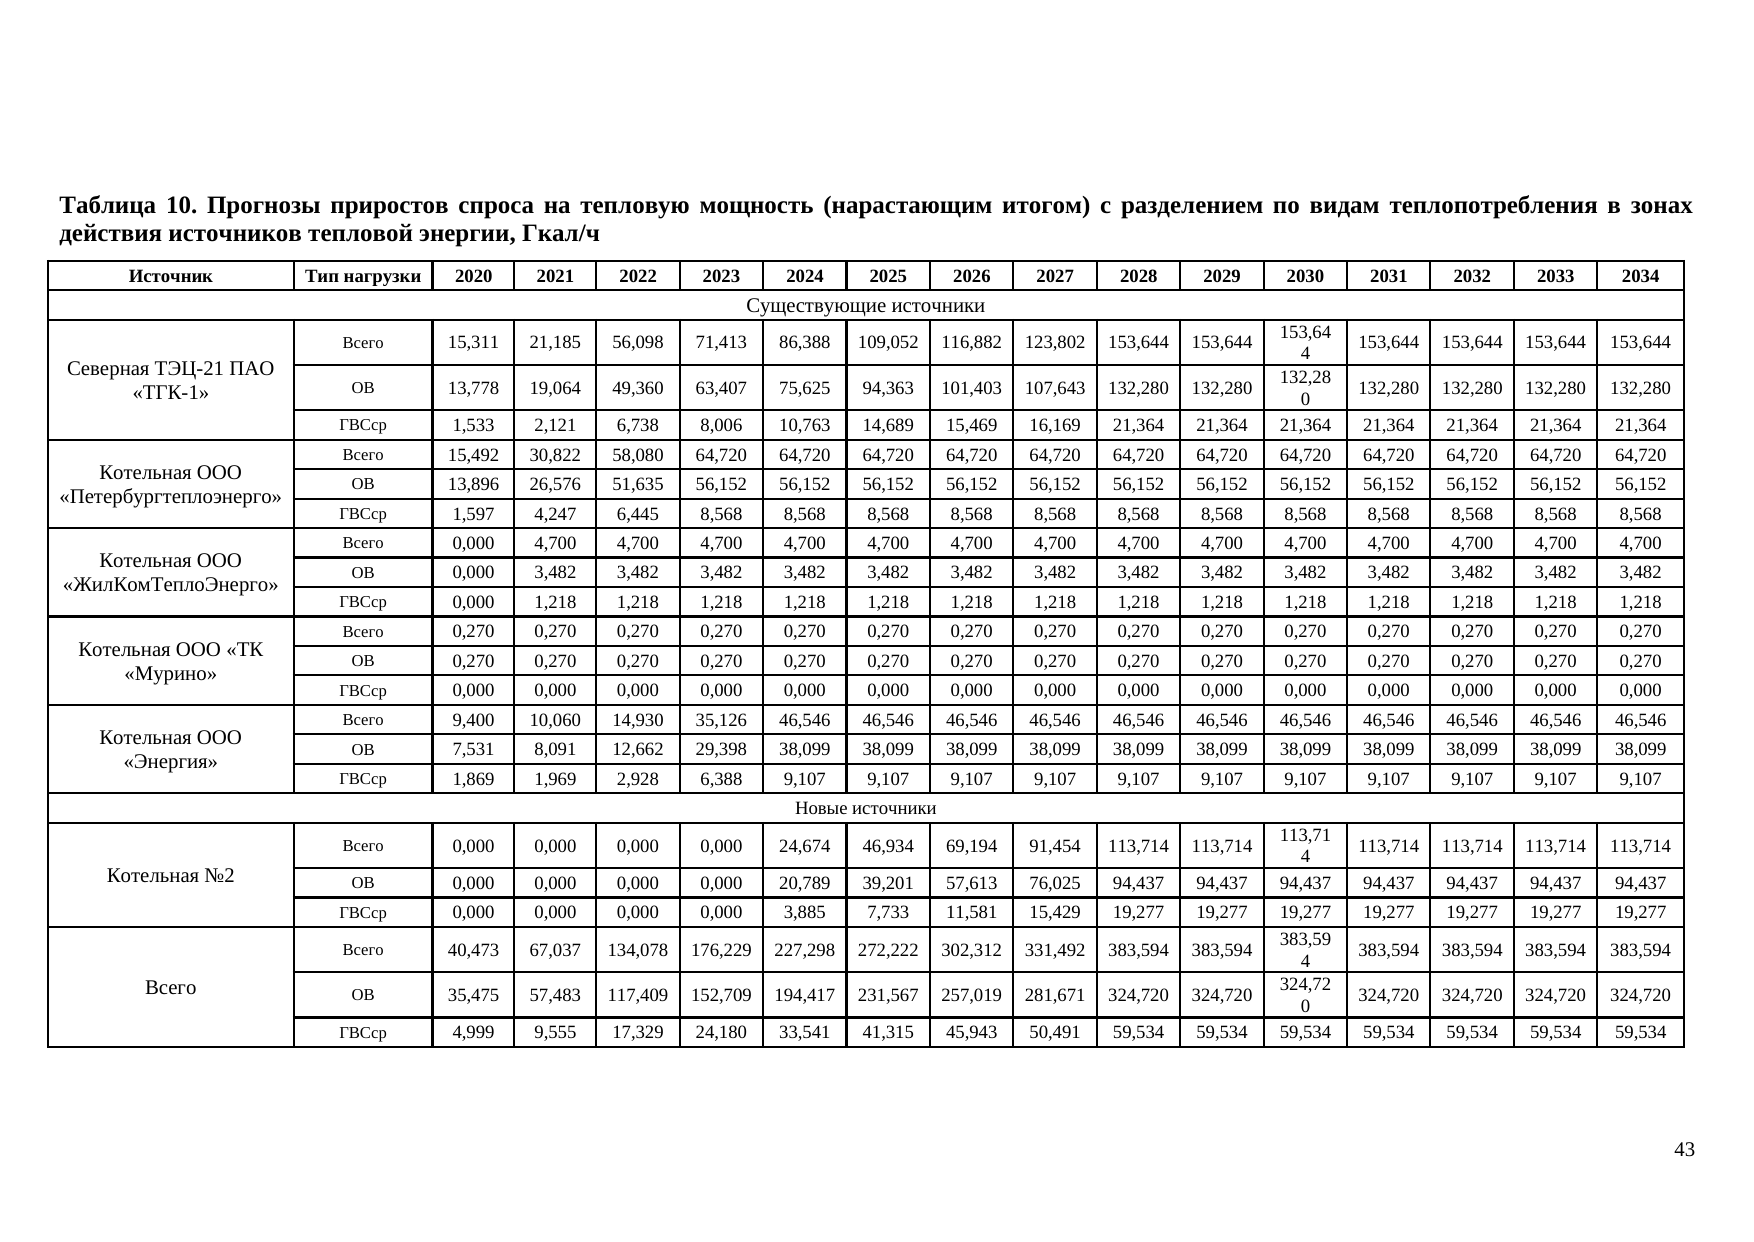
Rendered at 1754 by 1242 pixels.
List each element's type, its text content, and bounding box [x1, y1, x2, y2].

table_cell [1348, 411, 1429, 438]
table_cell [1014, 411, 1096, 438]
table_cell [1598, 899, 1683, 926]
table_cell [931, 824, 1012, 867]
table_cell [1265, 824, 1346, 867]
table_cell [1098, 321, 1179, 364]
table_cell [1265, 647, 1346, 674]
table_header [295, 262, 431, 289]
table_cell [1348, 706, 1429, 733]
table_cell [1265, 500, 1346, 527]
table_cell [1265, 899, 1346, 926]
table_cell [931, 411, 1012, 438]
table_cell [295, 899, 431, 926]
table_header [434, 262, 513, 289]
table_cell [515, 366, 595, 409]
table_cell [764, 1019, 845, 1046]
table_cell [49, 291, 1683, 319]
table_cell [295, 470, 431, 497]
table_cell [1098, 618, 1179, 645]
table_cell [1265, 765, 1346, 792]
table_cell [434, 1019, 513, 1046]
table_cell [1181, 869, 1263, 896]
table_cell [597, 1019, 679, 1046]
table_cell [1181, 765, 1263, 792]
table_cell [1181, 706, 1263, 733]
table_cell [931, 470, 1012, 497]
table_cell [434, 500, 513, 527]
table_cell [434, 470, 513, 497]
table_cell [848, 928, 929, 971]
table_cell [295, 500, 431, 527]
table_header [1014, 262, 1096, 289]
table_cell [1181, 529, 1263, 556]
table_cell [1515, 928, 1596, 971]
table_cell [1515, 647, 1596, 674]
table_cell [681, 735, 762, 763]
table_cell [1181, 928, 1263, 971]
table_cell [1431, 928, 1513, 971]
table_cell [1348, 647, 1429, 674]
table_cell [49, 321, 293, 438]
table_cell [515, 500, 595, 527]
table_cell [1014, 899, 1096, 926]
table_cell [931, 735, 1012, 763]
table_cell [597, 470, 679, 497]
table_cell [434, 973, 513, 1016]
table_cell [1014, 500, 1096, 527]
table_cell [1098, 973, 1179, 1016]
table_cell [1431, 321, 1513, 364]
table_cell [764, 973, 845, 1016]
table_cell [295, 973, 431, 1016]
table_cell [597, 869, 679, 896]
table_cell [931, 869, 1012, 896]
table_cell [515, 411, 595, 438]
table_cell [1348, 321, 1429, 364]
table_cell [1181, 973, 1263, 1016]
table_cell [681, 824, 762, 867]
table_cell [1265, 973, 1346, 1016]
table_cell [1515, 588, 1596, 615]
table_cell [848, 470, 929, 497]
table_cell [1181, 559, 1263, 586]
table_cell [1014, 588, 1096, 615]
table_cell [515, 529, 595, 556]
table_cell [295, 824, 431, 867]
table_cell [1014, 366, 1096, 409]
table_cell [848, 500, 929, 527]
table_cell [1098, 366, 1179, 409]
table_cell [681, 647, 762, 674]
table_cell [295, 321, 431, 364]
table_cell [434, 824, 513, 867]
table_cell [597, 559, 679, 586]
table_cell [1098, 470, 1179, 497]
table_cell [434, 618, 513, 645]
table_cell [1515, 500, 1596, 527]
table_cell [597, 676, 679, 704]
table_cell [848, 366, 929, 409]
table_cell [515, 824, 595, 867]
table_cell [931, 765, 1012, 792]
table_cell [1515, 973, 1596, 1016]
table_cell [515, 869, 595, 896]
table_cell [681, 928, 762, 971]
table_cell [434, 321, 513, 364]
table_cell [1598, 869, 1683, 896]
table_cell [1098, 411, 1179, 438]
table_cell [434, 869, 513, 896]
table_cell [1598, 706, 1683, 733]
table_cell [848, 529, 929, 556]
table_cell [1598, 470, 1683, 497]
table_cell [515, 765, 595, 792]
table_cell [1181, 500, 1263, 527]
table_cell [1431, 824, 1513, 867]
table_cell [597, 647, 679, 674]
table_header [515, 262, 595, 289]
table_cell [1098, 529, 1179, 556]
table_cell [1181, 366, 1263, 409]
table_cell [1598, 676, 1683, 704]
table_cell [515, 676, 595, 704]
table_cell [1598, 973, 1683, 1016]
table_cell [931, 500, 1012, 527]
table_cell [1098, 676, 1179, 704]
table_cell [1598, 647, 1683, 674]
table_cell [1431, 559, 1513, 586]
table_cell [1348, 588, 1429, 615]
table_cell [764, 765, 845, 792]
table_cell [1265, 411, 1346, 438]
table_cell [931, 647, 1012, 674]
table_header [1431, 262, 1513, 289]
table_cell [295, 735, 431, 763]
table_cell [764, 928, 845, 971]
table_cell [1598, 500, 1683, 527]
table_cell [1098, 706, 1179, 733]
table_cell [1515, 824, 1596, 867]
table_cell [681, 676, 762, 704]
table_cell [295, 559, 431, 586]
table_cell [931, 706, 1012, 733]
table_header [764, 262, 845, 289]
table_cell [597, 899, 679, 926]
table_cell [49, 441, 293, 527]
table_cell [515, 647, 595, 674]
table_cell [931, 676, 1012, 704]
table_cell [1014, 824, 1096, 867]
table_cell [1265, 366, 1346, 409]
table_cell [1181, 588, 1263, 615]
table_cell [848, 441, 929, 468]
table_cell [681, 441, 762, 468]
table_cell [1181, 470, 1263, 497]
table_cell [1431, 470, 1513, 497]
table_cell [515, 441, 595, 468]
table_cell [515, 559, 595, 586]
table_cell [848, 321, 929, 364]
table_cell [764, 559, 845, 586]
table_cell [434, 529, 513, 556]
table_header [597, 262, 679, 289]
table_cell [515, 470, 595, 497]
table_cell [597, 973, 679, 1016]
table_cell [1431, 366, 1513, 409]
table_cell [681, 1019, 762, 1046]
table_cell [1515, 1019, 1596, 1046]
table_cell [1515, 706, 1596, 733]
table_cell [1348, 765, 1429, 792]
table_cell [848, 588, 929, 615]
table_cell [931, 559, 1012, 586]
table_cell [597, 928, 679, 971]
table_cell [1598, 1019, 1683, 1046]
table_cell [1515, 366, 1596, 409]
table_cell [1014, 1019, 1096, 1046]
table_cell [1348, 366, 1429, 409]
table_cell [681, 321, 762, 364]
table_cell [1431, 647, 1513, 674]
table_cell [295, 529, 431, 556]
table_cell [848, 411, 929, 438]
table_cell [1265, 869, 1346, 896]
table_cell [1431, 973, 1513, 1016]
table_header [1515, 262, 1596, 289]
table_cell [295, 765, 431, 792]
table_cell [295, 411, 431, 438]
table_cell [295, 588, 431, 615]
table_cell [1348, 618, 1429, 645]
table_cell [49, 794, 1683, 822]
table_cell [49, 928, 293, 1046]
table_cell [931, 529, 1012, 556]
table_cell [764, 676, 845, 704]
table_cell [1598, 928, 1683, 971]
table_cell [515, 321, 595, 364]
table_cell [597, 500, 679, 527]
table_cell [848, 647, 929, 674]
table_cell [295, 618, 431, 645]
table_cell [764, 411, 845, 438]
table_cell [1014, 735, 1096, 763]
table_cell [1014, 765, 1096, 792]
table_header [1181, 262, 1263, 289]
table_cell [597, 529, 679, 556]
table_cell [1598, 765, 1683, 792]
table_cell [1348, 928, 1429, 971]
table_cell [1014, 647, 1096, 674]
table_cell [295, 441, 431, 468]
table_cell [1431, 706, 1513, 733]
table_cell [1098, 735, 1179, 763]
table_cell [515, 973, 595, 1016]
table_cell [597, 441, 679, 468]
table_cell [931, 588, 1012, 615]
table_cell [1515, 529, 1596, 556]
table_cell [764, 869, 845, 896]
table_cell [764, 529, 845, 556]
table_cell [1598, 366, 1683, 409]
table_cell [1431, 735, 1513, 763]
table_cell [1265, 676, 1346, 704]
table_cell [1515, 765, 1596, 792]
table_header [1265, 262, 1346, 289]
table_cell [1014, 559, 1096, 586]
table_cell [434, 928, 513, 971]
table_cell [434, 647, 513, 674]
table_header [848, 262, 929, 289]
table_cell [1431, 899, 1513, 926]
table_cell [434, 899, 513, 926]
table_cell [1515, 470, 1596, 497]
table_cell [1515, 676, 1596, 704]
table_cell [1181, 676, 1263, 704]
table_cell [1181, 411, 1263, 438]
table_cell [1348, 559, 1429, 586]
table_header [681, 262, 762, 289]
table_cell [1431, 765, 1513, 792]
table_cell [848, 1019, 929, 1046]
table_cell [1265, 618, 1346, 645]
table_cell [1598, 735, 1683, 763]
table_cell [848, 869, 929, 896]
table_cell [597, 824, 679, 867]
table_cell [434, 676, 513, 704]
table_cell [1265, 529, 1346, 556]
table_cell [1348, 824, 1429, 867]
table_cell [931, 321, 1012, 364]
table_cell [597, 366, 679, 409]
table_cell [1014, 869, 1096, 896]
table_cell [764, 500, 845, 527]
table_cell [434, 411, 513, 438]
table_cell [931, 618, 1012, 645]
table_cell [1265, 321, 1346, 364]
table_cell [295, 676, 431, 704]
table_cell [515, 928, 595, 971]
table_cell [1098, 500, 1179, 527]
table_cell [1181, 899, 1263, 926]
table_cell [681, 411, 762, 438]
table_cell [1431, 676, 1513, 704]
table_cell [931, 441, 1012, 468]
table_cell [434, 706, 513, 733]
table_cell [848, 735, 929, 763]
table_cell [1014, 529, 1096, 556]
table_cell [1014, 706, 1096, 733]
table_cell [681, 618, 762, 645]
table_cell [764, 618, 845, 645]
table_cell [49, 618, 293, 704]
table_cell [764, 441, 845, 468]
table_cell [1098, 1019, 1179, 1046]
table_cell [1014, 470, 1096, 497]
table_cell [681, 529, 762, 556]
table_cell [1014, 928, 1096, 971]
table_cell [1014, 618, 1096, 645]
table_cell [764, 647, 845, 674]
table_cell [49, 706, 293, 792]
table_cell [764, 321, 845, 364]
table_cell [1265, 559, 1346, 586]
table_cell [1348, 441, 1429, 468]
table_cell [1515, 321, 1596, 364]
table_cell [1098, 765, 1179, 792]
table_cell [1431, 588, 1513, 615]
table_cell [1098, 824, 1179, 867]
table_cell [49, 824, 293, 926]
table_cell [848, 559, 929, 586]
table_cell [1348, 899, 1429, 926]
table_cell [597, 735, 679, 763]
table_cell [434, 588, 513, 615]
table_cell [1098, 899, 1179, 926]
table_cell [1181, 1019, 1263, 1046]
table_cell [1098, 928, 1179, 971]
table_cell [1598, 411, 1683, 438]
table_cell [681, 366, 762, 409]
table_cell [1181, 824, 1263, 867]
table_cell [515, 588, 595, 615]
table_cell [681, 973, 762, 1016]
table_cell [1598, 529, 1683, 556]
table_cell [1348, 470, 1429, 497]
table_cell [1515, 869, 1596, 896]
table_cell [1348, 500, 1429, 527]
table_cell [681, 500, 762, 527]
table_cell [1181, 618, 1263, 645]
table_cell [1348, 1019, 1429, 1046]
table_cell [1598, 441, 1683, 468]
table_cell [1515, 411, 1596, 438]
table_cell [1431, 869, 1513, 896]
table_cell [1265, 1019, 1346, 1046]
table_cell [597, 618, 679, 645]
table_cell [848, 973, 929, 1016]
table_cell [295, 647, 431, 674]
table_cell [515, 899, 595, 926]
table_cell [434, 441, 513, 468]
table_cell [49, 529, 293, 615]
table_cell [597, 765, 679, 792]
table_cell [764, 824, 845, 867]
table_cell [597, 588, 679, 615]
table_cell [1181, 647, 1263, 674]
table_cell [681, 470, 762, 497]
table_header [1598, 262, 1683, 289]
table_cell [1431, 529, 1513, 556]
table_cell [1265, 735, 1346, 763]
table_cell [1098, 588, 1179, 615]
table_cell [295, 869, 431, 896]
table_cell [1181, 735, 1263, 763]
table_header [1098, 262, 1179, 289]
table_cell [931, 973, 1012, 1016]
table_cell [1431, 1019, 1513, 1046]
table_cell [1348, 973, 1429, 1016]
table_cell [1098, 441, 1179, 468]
text Таблица 10. Прогнозы приростов спроса на тепловую мощность (нарастающим итогом) с разделением по видам теплопотребления в зонах действия источников тепловой энергии, Гкал/ч [59, 190, 1695, 247]
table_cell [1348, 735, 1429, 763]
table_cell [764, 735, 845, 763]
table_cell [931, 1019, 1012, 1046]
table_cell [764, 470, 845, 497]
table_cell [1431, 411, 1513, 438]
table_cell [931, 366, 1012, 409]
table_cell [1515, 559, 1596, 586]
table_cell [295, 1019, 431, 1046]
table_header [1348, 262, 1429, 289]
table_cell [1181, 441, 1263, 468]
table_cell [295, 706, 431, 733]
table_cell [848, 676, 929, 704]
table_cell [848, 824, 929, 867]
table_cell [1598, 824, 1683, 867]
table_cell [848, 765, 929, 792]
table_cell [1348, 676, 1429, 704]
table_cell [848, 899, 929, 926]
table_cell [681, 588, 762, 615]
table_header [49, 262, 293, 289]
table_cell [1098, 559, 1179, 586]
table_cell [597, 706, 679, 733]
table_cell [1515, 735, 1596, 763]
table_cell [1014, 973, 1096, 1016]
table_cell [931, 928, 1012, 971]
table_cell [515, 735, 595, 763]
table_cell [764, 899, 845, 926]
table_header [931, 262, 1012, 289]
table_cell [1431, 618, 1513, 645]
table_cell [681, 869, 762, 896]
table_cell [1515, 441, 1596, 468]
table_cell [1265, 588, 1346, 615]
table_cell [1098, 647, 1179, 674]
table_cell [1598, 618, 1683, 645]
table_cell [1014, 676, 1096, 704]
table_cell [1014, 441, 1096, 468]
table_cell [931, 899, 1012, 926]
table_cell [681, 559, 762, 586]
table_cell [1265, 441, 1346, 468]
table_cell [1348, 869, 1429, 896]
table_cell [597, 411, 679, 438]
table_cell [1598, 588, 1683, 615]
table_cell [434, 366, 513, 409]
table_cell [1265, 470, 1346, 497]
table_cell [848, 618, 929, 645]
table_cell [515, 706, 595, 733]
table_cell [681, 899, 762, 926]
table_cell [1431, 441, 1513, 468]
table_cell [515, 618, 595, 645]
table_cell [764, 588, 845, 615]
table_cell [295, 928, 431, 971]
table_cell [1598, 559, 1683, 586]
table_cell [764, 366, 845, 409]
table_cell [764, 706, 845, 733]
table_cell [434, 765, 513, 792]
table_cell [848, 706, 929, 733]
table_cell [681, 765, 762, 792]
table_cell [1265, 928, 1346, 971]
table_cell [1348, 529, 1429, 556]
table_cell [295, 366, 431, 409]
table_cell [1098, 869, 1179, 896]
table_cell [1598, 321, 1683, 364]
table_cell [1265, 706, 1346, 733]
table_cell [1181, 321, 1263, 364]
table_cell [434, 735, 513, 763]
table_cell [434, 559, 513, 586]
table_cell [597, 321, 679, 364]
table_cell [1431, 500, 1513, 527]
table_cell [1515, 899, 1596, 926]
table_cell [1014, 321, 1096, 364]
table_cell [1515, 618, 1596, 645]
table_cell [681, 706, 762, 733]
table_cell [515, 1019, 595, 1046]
